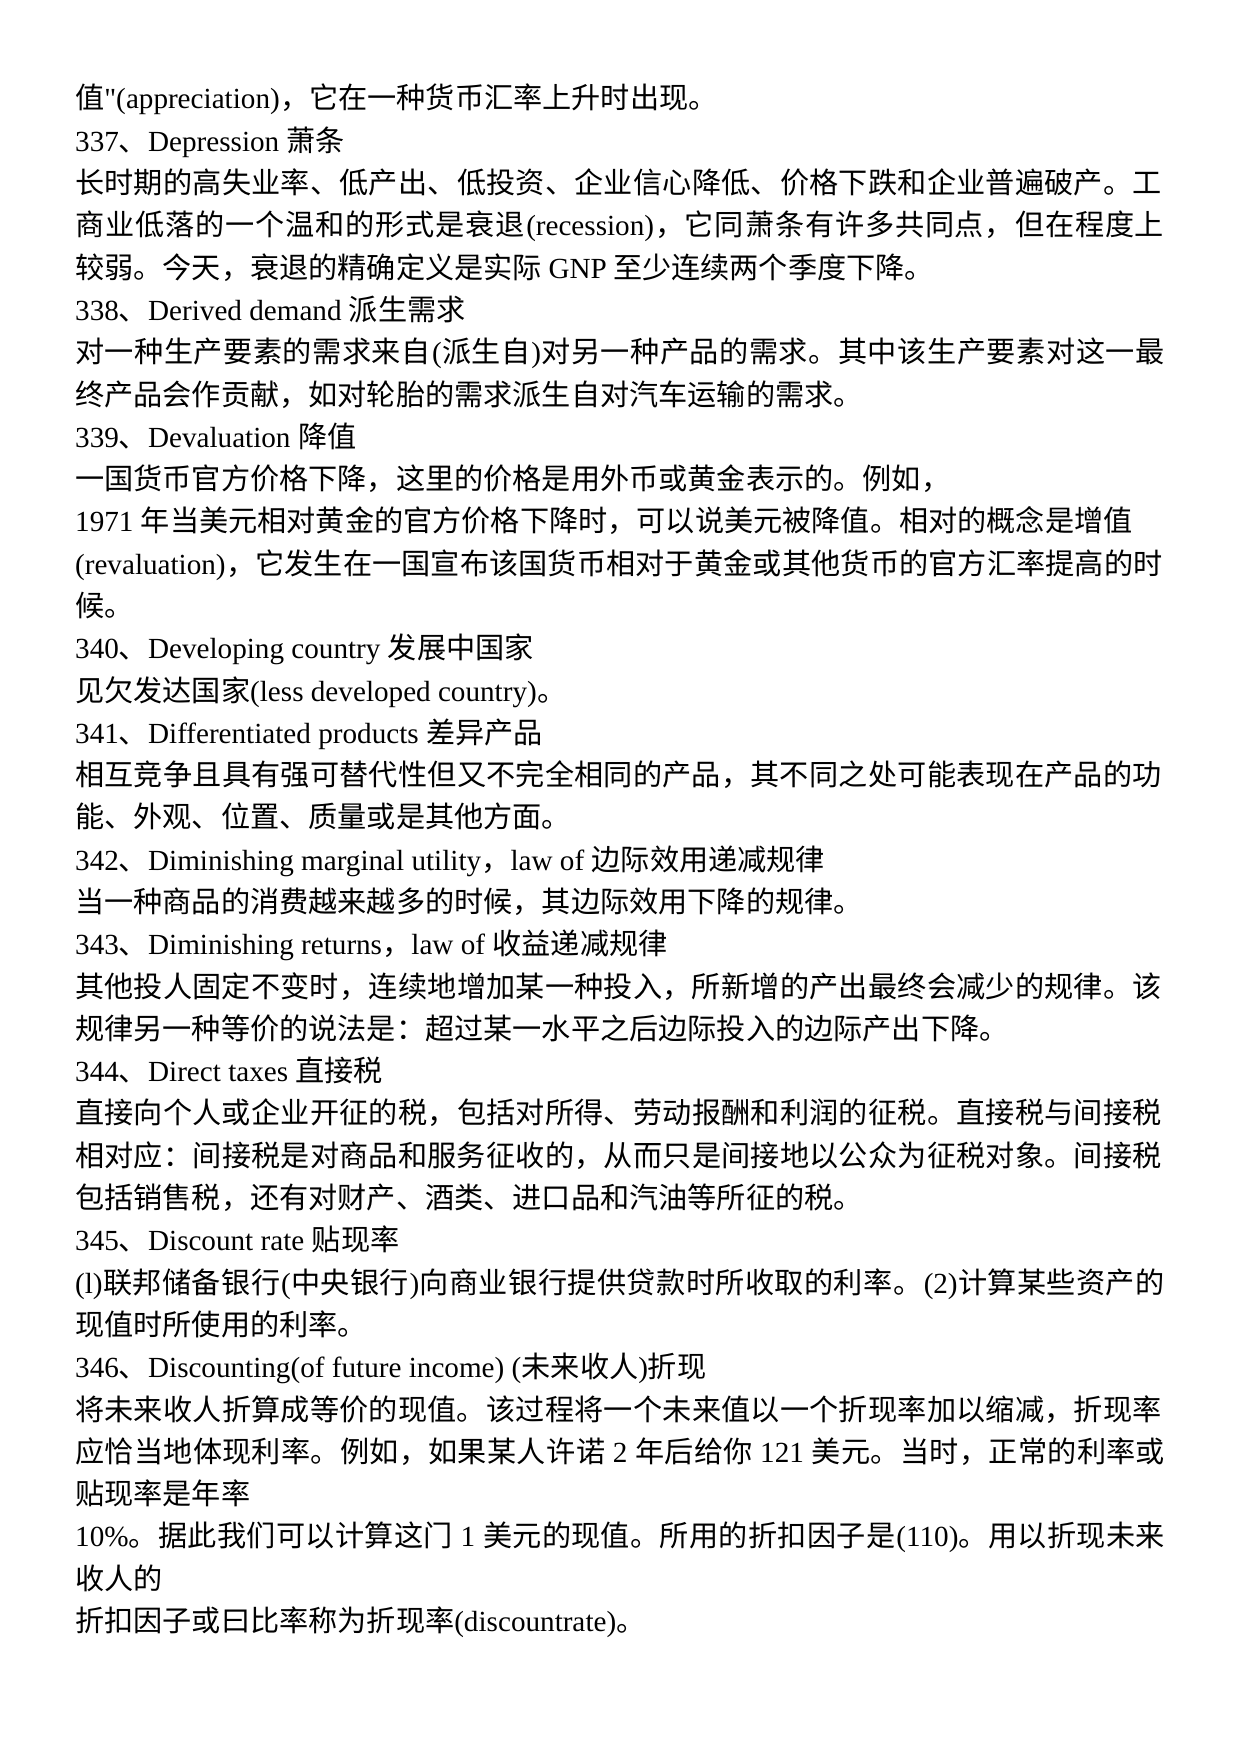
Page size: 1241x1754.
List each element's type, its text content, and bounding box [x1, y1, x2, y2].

text 340、Developing country 发展中国家 [75, 625, 1165, 667]
text 338、Derived demand 派生需求 [75, 286, 1165, 329]
text 10%。据此我们可以计算这门 1 美元的现值。所用的折扣因子是(110)。用以折现未来收人的 [75, 1513, 1165, 1597]
text 343、Diminishing returns，law of 收益递减规律 [75, 921, 1165, 963]
text (l)联邦储备银行(中央银行)向商业银行提供贷款时所收取的利率。(2)计算某些资产的现值时所使用的利率。 [75, 1259, 1165, 1344]
text 折扣因子或曰比率称为折现率(discountrate)。 [75, 1597, 1165, 1640]
text 相互竞争且具有强可替代性但又不完全相同的产品，其不同之处可能表现在产品的功能、外观、位置、质量或是其他方面。 [75, 752, 1165, 836]
text 长时期的高失业率、低产出、低投资、企业信心降低、价格下跌和企业普遍破产。工商业低落的一个温和的形式是衰退(recession)，它同萧条有许多共同点，但在程度上较弱。今天，衰退的精确定义是实际 GNP 至少连续两个季度下降。 [75, 159, 1165, 286]
text 341、Differentiated products 差异产品 [75, 709, 1165, 752]
text 345、Discount rate 贴现率 [75, 1217, 1165, 1259]
text 1971 年当美元相对黄金的官方价格下降时，可以说美元被降值。相对的概念是增值 [75, 498, 1165, 540]
text 346、Discounting(of future income) (未来收人)折现 [75, 1344, 1165, 1386]
text 直接向个人或企业开征的税，包括对所得、劳动报酬和利润的征税。直接税与间接税相对应：间接税是对商品和服务征收的，从而只是间接地以公众为征税对象。间接税包括销售税，还有对财产、酒类、进口品和汽油等所征的税。 [75, 1090, 1165, 1217]
text 见欠发达国家(less developed country)。 [75, 667, 1165, 709]
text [75, 75, 1165, 117]
text 344、Direct taxes 直接税 [75, 1048, 1165, 1090]
text 339、Devaluation 降值 [75, 413, 1165, 456]
text 将未来收人折算成等价的现值。该过程将一个未来值以一个折现率加以缩减，折现率应恰当地体现利率。例如，如果某人许诺 2 年后给你 121 美元。当时，正常的利率或贴现率是年率 [75, 1386, 1165, 1513]
text 对一种生产要素的需求来自(派生自)对另一种产品的需求。其中该生产要素对这一最终产品会作贡献，如对轮胎的需求派生自对汽车运输的需求。 [75, 329, 1165, 413]
text 342、Diminishing marginal utility，law of 边际效用递减规律 [75, 836, 1165, 878]
text 337、Depression 萧条 [75, 117, 1165, 159]
text 一国货币官方价格下降，这里的价格是用外币或黄金表示的。例如， [75, 456, 1165, 498]
text (revaluation)，它发生在一国宣布该国货币相对于黄金或其他货币的官方汇率提高的时候。 [75, 540, 1165, 625]
text 其他投人固定不变时，连续地增加某一种投入，所新增的产出最终会减少的规律。该规律另一种等价的说法是：超过某一水平之后边际投入的边际产出下降。 [75, 963, 1165, 1048]
text 当一种商品的消费越来越多的时候，其边际效用下降的规律。 [75, 878, 1165, 921]
